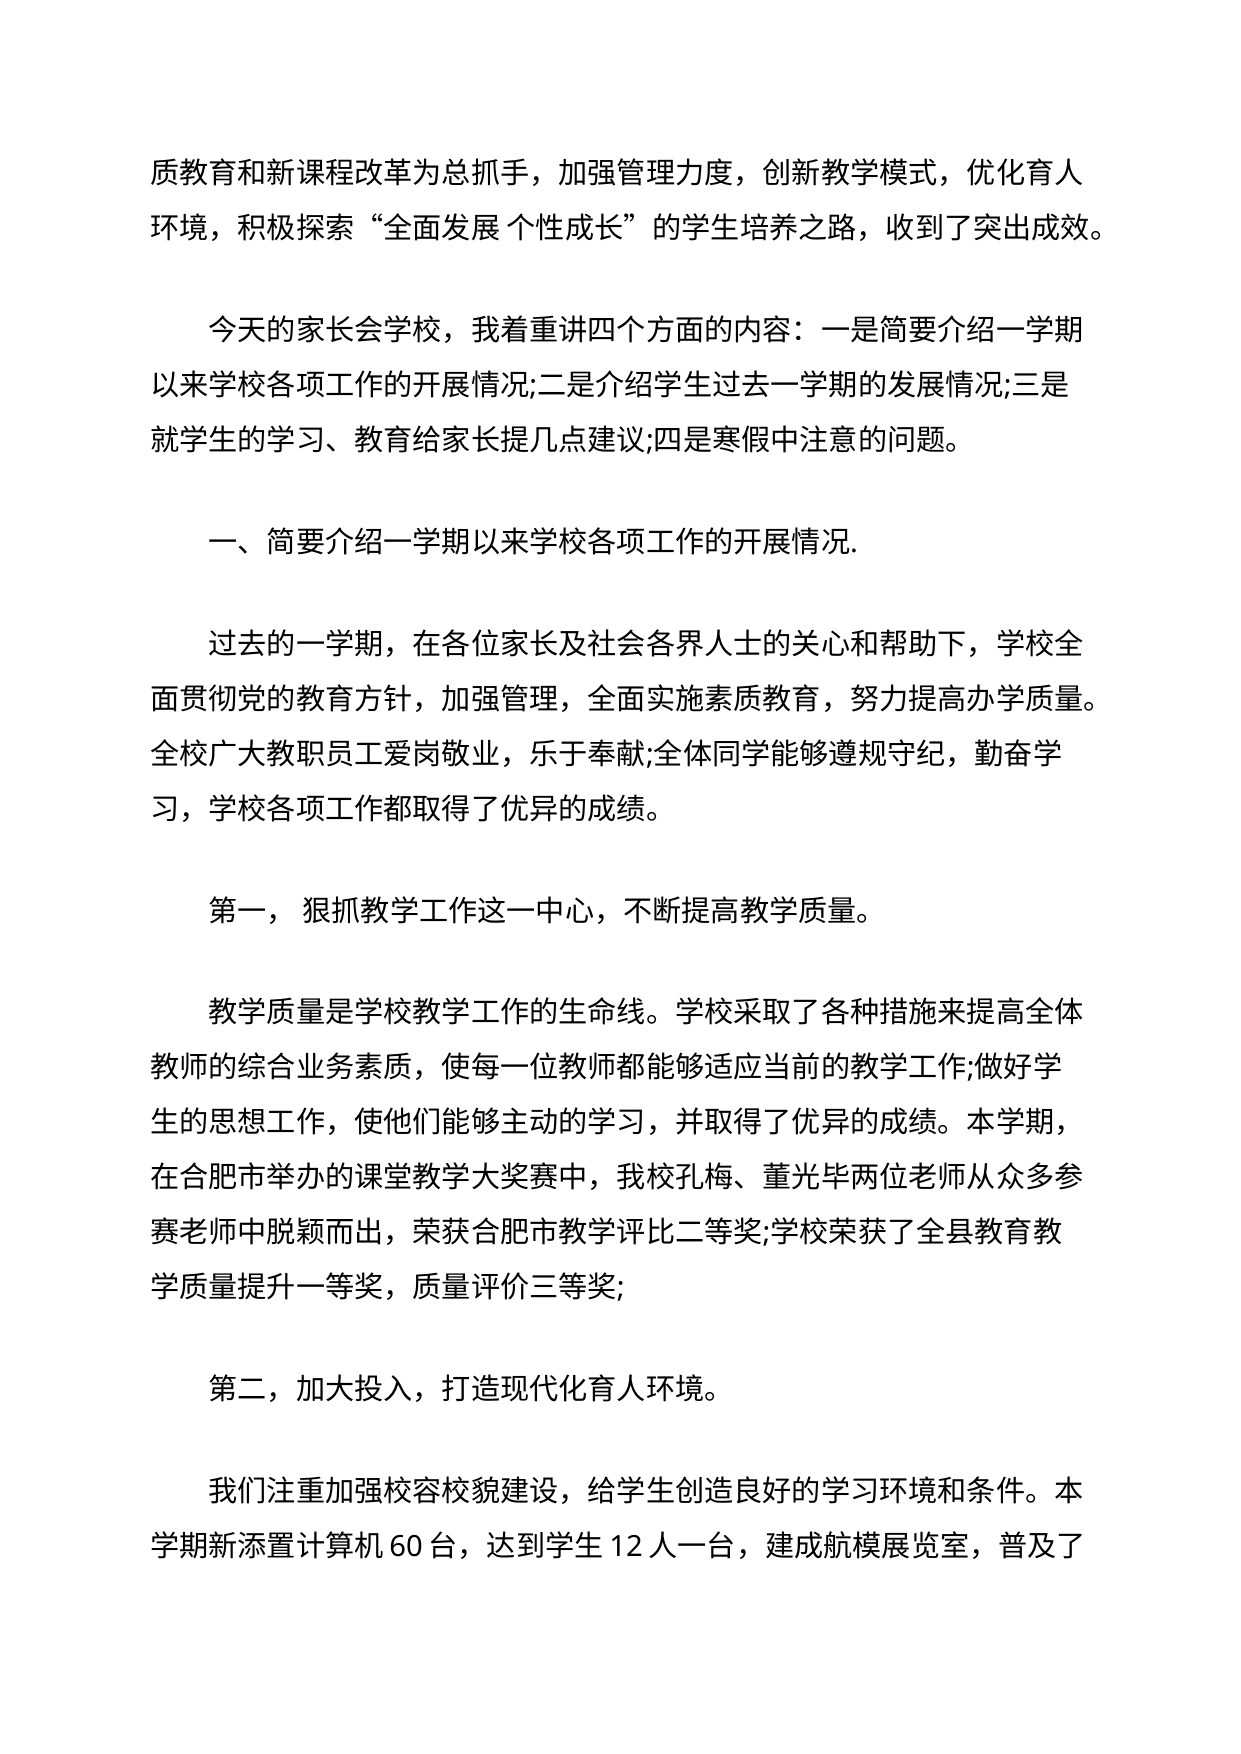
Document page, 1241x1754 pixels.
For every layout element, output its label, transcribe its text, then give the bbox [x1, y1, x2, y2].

text 第一， 狠抓教学工作这一中心，不断提高教学质量。 [150, 887, 1090, 929]
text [150, 150, 1090, 247]
text 今天的家长会学校，我着重讲四个方面的内容：一是简要介绍一学期以来学校各项工作的开展情况;二是介绍学生过去一学期的发展情况;三是就学生的学习、教育给家长提几点建议;四是寒假中注意的问题。 [150, 307, 1090, 459]
text 过去的一学期，在各位家长及社会各界人士的关心和帮助下，学校全面贯彻党的教育方针，加强管理，全面实施素质教育，努力提高办学质量。全校广大教职员工爱岗敬业，乐于奉献;全体同学能够遵规守纪，勤奋学习，学校各项工作都取得了优异的成绩。 [150, 621, 1090, 828]
text 第二，加大投入，打造现代化育人环境。 [150, 1366, 1090, 1408]
text 教学质量是学校教学工作的生命线。学校采取了各种措施来提高全体教师的综合业务素质，使每一位教师都能够适应当前的教学工作;做好学生的思想工作，使他们能够主动的学习，并取得了优异的成绩。本学期，在合肥市举办的课堂教学大奖赛中，我校孔梅、董光毕两位老师从众多参赛老师中脱颖而出，荣获合肥市教学评比二等奖;学校荣获了全县教育教学质量提升一等奖，质量评价三等奖; [150, 989, 1090, 1306]
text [150, 1467, 1090, 1564]
text 一、简要介绍一学期以来学校各项工作的开展情况. [150, 518, 1090, 561]
